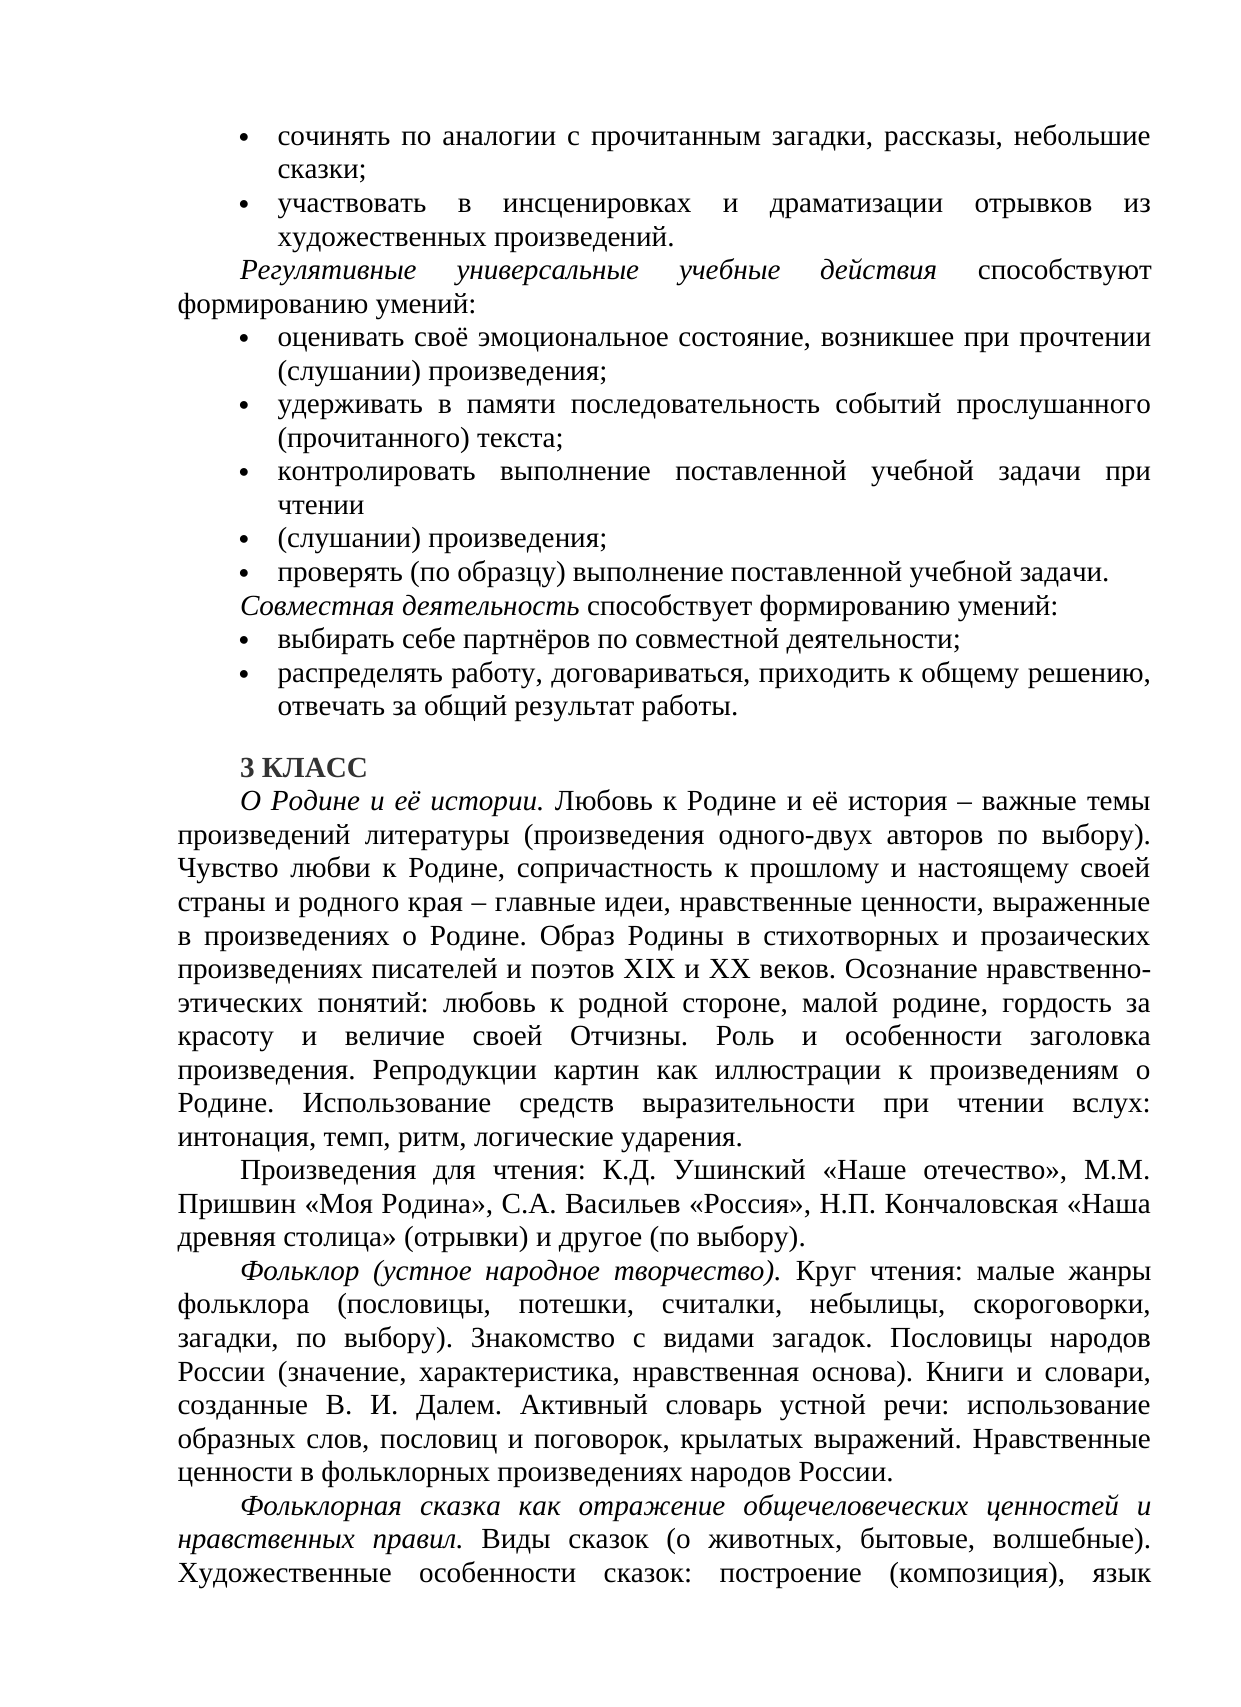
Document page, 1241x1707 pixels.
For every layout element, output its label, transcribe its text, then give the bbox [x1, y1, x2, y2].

text Совместная деятельность способствует формированию умений: [177, 588, 1152, 621]
list проверять (по образцу) выполнение поставленной учебной задачи. [240, 554, 1152, 588]
list оценивать своё эмоциональное состояние, возникшее при прочтении (слушании) произведения; [240, 319, 1152, 386]
text Регулятивные универсальные учебные действия способствуют формированию умений: [177, 252, 1152, 319]
text О Родине и её истории. Любовь к Родине и её история – важные темы произведений литературы (произведения одного-двух авторов по выбору). Чувство любви к Родине, сопричастность к прошлому и настоящему своей страны и родного края – главные идеи, нравственные ценности, выраженные в произведениях о Родине. Образ Родины в стихотворных и прозаических произведениях писателей и поэтов ХIХ и ХХ веков. Осознание нравственно-этических понятий: любовь к родной стороне, малой родине, гордость за красоту и величие своей Отчизны. Роль и особенности заголовка произведения. Репродукции картин как иллюстрации к произведениям о Родине. Использование средств выразительности при чтении вслух: интонация, темп, ритм, логические ударения. [177, 783, 1152, 1152]
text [177, 1488, 1152, 1588]
list участвовать в инсценировках и драматизации отрывков из художественных произведений. [240, 185, 1152, 252]
list сочинять по аналогии с прочитанным загадки, рассказы, небольшие сказки; [240, 118, 1152, 185]
list удерживать в памяти последовательность событий прослушанного (прочитанного) текста; [240, 386, 1152, 453]
list (слушании) произведения; [240, 521, 1152, 554]
text Произведения для чтения: К.Д. Ушинский «Наше отечество», М.М. Пришвин «Моя Родина», С.А. Васильев «Россия», Н.П. Кончаловская «Наша древняя столица» (отрывки) и другое (по выбору). [177, 1152, 1152, 1253]
list распределять работу, договариваться, приходить к общему решению, отвечать за общий результат работы. [240, 655, 1152, 722]
text Фольклор (устное народное творчество). Круг чтения: малые жанры фольклора (пословицы, потешки, считалки, небылицы, скороговорки, загадки, по выбору). Знакомство с видами загадок. Пословицы народов России (значение, характеристика, нравственная основа). Книги и словари, созданные В. И. Далем. Активный словарь устной речи: использование образных слов, пословиц и поговорок, крылатых выражений. Нравственные ценности в фольклорных произведениях народов России. [177, 1253, 1152, 1488]
list выбирать себе партнёров по совместной деятельности; [240, 621, 1152, 655]
list контролировать выполнение поставленной учебной задачи при чтении [240, 453, 1152, 521]
text 3 КЛАСС [177, 750, 1152, 783]
